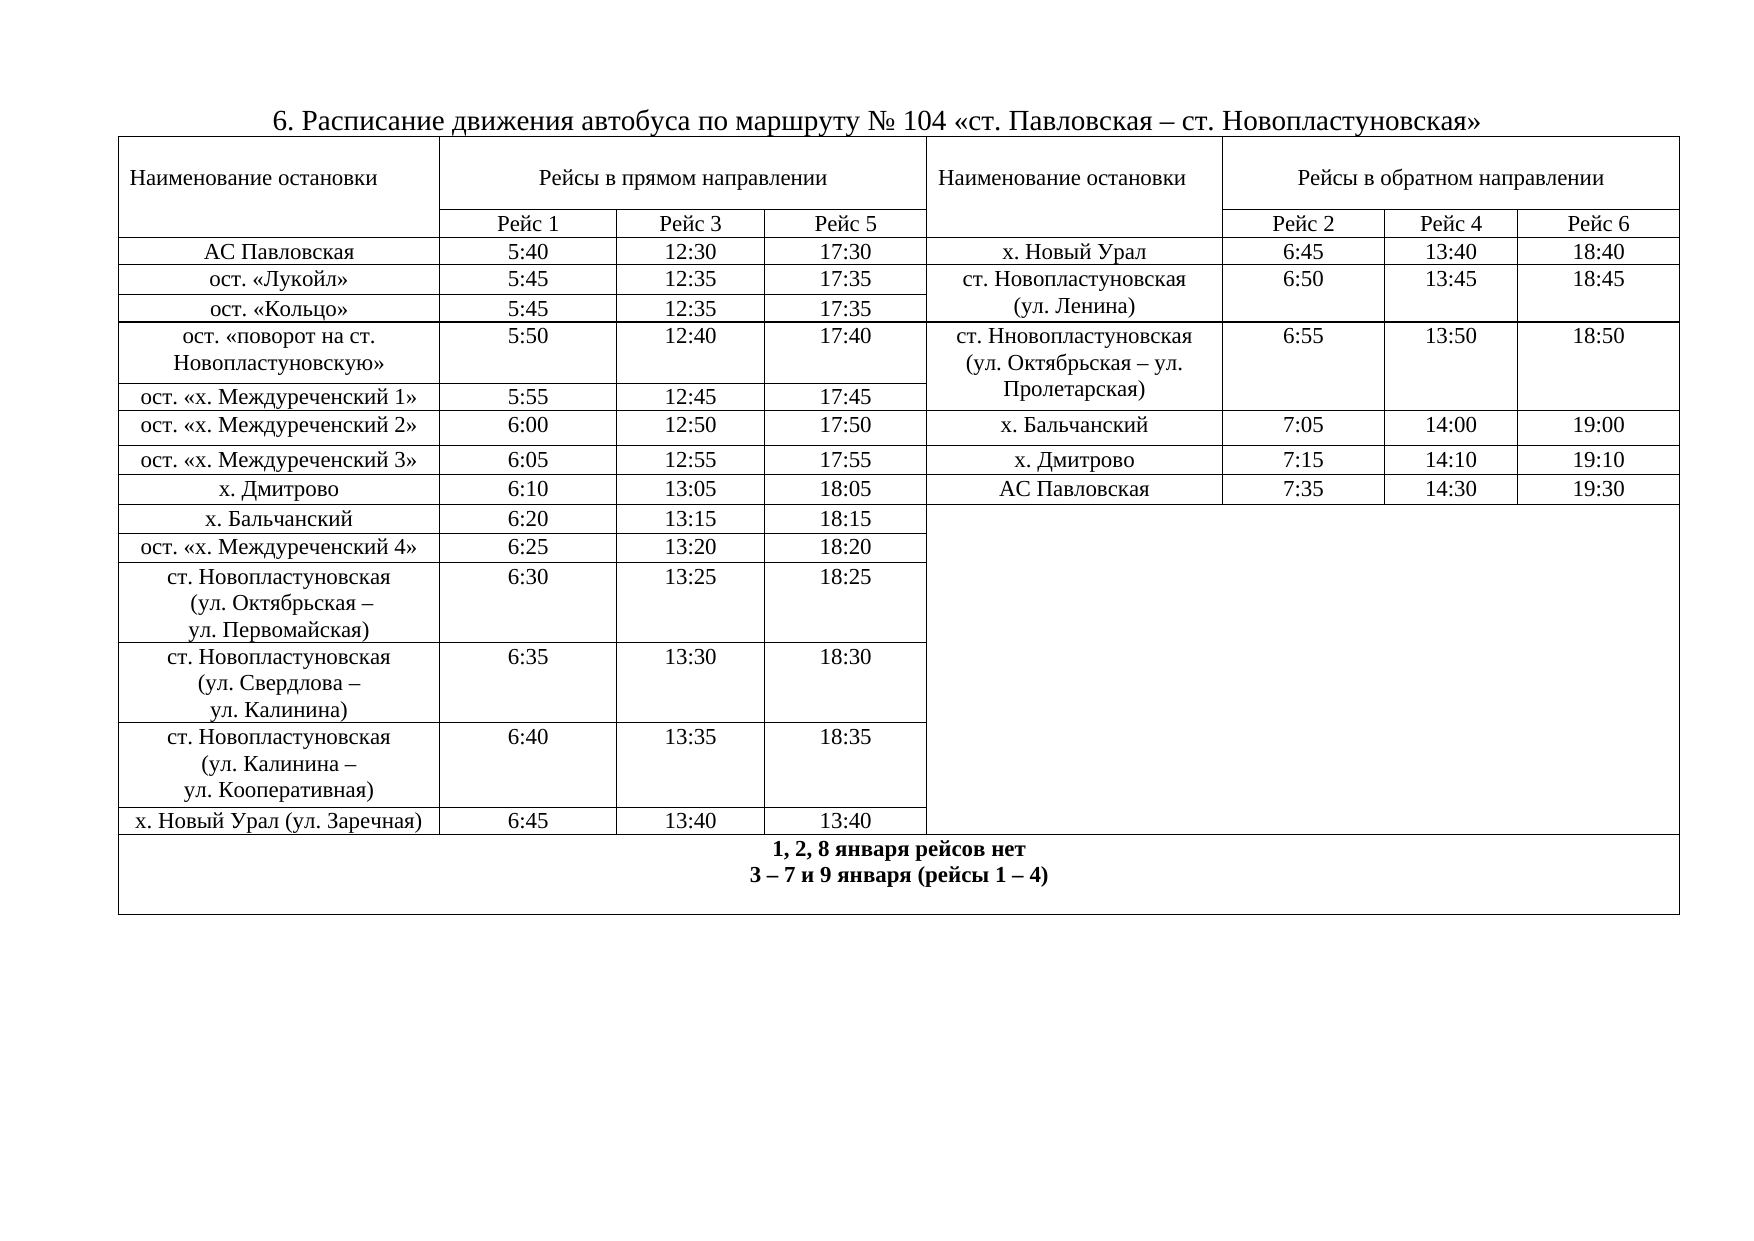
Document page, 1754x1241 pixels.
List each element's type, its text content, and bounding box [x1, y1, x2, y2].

table_cell х. Дмитрово [927, 446, 1222, 474]
table_cell 17:45 [765, 384, 926, 410]
table_cell 13:30 [617, 643, 764, 722]
table_cell 18:05 [765, 475, 926, 504]
table_cell 18:15 [765, 505, 926, 532]
table_cell 19:10 [1518, 446, 1679, 474]
table_cell 17:35 [765, 265, 926, 294]
table_cell х. Бальчанский [927, 411, 1222, 445]
table_cell х. Дмитрово [119, 475, 439, 504]
table_cell 13:45 [1385, 265, 1517, 321]
table_cell 6:00 [440, 411, 616, 445]
table_cell х. Новый Урал [927, 238, 1222, 264]
table_cell ост. «поворот на ст. Новопластуновскую» [119, 323, 439, 382]
table_header Рейсы в прямом направлении [440, 137, 926, 209]
table_cell 18:45 [1518, 265, 1679, 321]
table_cell 6:25 [440, 534, 616, 562]
table_cell ост. «х. Междуреченский 2» [119, 411, 439, 445]
table_cell АС Павловская [927, 475, 1222, 504]
table_cell 5:40 [440, 238, 616, 264]
table_cell 6:45 [1223, 238, 1384, 264]
table_cell 19:00 [1518, 411, 1679, 445]
table_cell 17:40 [765, 323, 926, 382]
table_cell 12:35 [617, 295, 764, 321]
table_cell 18:30 [765, 643, 926, 722]
table_cell Рейс 1 [440, 210, 616, 237]
table_cell ст. Нновопластуновская (ул. Октябрьская – ул. Пролетарская) [927, 323, 1222, 410]
table_cell 13:25 [617, 563, 764, 642]
table_cell 6:05 [440, 446, 616, 474]
table_cell 13:15 [617, 505, 764, 532]
table_header Наименование остановки [927, 137, 1222, 237]
table_cell 18:50 [1518, 323, 1679, 410]
table_cell 14:30 [1385, 475, 1517, 504]
table_cell 12:35 [617, 265, 764, 294]
table_cell ост. «Лукойл» [119, 265, 439, 294]
table_cell 6:10 [440, 475, 616, 504]
table_cell 12:50 [617, 411, 764, 445]
table_cell 6:20 [440, 505, 616, 532]
table_cell 5:50 [440, 323, 616, 382]
table_cell 12:45 [617, 384, 764, 410]
table_cell 13:40 [617, 808, 764, 834]
table_cell 6:40 [440, 723, 616, 807]
table_cell 18:25 [765, 563, 926, 642]
table_cell 17:50 [765, 411, 926, 445]
table_cell 6:35 [440, 643, 616, 722]
table_cell 13:20 [617, 534, 764, 562]
table_header Наименование остановки [119, 137, 439, 237]
table_cell ост. «х. Междуреченский 1» [119, 384, 439, 410]
table_cell 17:55 [765, 446, 926, 474]
table_cell 17:30 [765, 238, 926, 264]
text 6. Расписание движения автобуса по маршруту № 104 «ст. Павловская – ст. Новопластуновская» [118, 103, 1636, 136]
table_header Рейсы в обратном направлении [1223, 137, 1679, 209]
table_cell 5:55 [440, 384, 616, 410]
table_cell 6:55 [1223, 323, 1384, 410]
table_cell 5:45 [440, 295, 616, 321]
table_cell 1, 2, 8 января рейсов нет 3 – 7 и 9 января (рейсы 1 – 4) [119, 835, 1679, 914]
table_cell 5:45 [440, 265, 616, 294]
table_cell 12:40 [617, 323, 764, 382]
table_cell 6:30 [440, 563, 616, 642]
table_cell 12:55 [617, 446, 764, 474]
table_cell 13:05 [617, 475, 764, 504]
table_cell 13:40 [1385, 238, 1517, 264]
table_cell 13:35 [617, 723, 764, 807]
table_cell ст. Новопластуновская (ул. Октябрьская – ул. Первомайская) [119, 563, 439, 642]
table_cell х. Новый Урал (ул. Заречная) [119, 808, 439, 834]
table_cell ост. «х. Междуреченский 3» [119, 446, 439, 474]
table_cell 7:35 [1223, 475, 1384, 504]
table_cell 18:35 [765, 723, 926, 807]
table_cell 14:00 [1385, 411, 1517, 445]
table_cell 18:40 [1518, 238, 1679, 264]
table_cell Рейс 2 [1223, 210, 1384, 237]
table_cell ст. Новопластуновская (ул. Калинина – ул. Кооперативная) [119, 723, 439, 807]
table_cell 18:20 [765, 534, 926, 562]
table_cell [927, 505, 1679, 834]
table_cell Рейс 5 [765, 210, 926, 237]
table_cell ст. Новопластуновская (ул. Свердлова – ул. Калинина) [119, 643, 439, 722]
table_cell ост. «х. Междуреченский 4» [119, 534, 439, 562]
table_cell ост. «Кольцо» [119, 295, 439, 321]
table_cell 6:50 [1223, 265, 1384, 321]
table_cell Рейс 3 [617, 210, 764, 237]
table_cell АС Павловская [119, 238, 439, 264]
table_cell 13:50 [1385, 323, 1517, 410]
table_cell 7:05 [1223, 411, 1384, 445]
table_cell 14:10 [1385, 446, 1517, 474]
table_cell Рейс 4 [1385, 210, 1517, 237]
table_cell ст. Новопластуновская (ул. Ленина) [927, 265, 1222, 321]
table_cell 17:35 [765, 295, 926, 321]
table_cell 12:30 [617, 238, 764, 264]
table_cell х. Бальчанский [119, 505, 439, 532]
table_cell 13:40 [765, 808, 926, 834]
table_cell 19:30 [1518, 475, 1679, 504]
table_cell 7:15 [1223, 446, 1384, 474]
table_cell Рейс 6 [1518, 210, 1679, 237]
table_cell 6:45 [440, 808, 616, 834]
